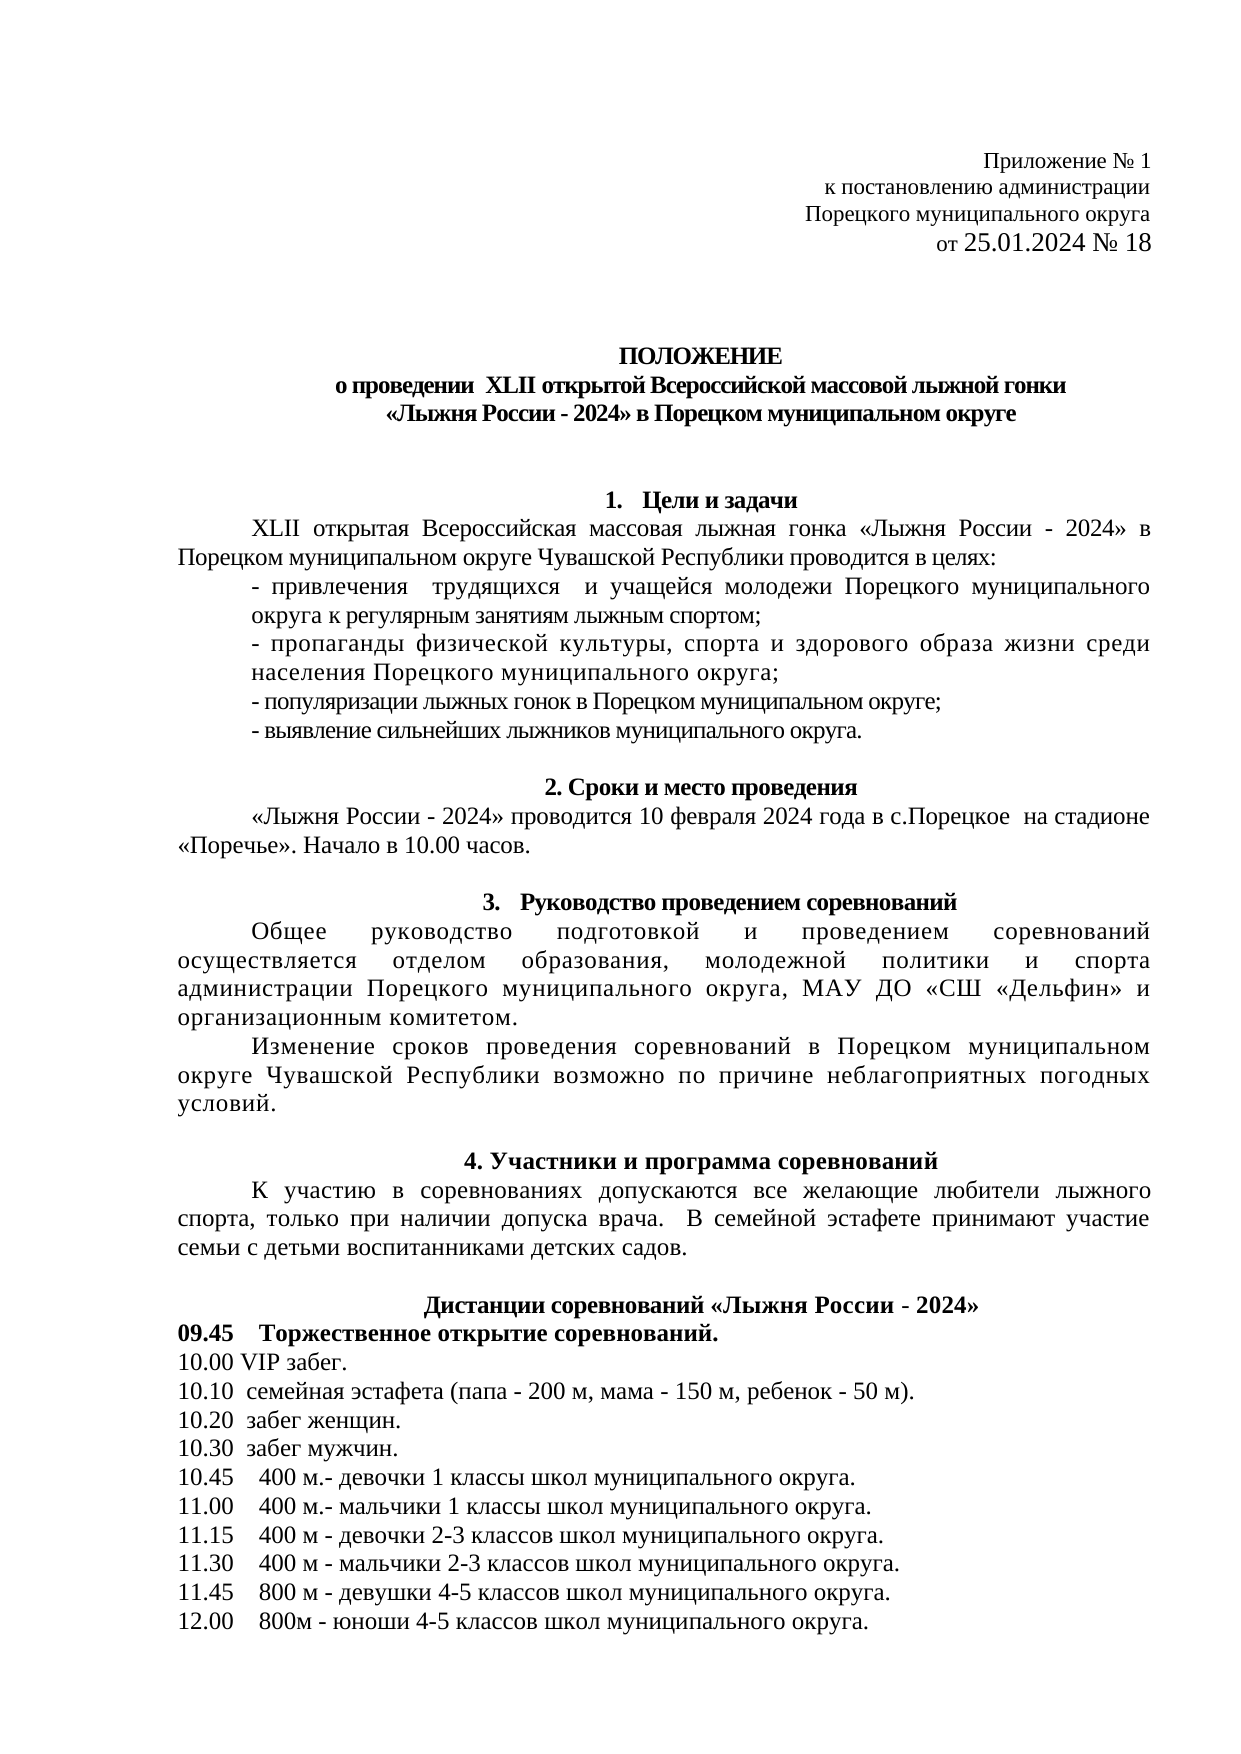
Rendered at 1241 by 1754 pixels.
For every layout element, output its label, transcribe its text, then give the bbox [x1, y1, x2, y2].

text Приложение № 1 [177, 147, 1152, 173]
text Общее руководство подготовкой и проведением соревнований осуществляется отделом образования, молодежной политики и спорта администрации Порецкого муниципального округа, МАУ ДО «СШ «Дельфин» и организационным комитетом. [177, 916, 1152, 1031]
text Порецкого муниципального округа [177, 199, 1152, 226]
text 10.30 забег мужчин. [177, 1433, 1152, 1462]
text о проведении XLII открытой Всероссийской массовой лыжной гонки [177, 370, 1152, 398]
text к постановлению администрации [177, 173, 1152, 199]
text 10.10 семейная эстафета (папа - 200 м, мама - 150 м, ребенок - 50 м). [177, 1376, 1152, 1405]
text Дистанции соревнований «Лыжня России - 2024» [177, 1290, 1152, 1318]
text 09.45 Торжественное открытие соревнований. [177, 1318, 1152, 1347]
list Цели и задачи [251, 485, 1152, 513]
text Изменение сроков проведения соревнований в Порецком муниципальном округе Чувашской Республики возможно по причине неблагоприятных погодных условий. [177, 1031, 1152, 1117]
text - привлечения трудящихся и учащейся молодежи Порецкого муниципального округа к регулярным занятиям лыжным спортом; [251, 571, 1152, 628]
text от 25.01.2024 № 18 [177, 226, 1152, 257]
text 11.30 400 м - мальчики 2-3 классов школ муниципального округа. [177, 1548, 1152, 1577]
text 11.00 400 м.- мальчики 1 классы школ муниципального округа. [177, 1491, 1152, 1520]
list Руководство проведением соревнований [288, 887, 1152, 916]
text 4. Участники и программа соревнований [177, 1146, 1152, 1175]
text 11.45 800 м - девушки 4-5 классов школ муниципального округа. [177, 1577, 1152, 1606]
text 10.00 VIP забег. [177, 1347, 1152, 1376]
text «Лыжня России - 2024» в Порецком муниципальном округе [177, 398, 1152, 427]
text «Лыжня России - 2024» проводится 10 февраля 2024 года в с.Порецкое на стадионе «Поречье». Начало в 10.00 часов. [177, 801, 1152, 858]
text - выявление сильнейших лыжников муниципального округа. [251, 715, 1152, 743]
text 2. Сроки и место проведения [177, 772, 1152, 801]
text 10.20 забег женщин. [177, 1405, 1152, 1433]
text XLII открытая Всероссийская массовая лыжная гонка «Лыжня России - 2024» в Порецком муниципальном округе Чувашской Республики проводится в целях: [177, 513, 1152, 571]
text 11.15 400 м - девочки 2-3 классов школ муниципального округа. [177, 1520, 1152, 1548]
text - популяризации лыжных гонок в Порецком муниципальном округе; [251, 686, 1152, 715]
text К участию в соревнованиях допускаются все желающие любители лыжного спорта, только при наличии допуска врача. В семейной эстафете принимают участие семьи с детьми воспитанниками детских садов. [177, 1175, 1152, 1261]
text ПОЛОЖЕНИЕ [177, 341, 1152, 370]
text 10.45 400 м.- девочки 1 классы школ муниципального округа. [177, 1462, 1152, 1491]
text - пропаганды физической культуры, спорта и здорового образа жизни среди населения Порецкого муниципального округа; [251, 628, 1152, 686]
text 12.00 800м - юноши 4-5 классов школ муниципального округа. [177, 1606, 1152, 1635]
